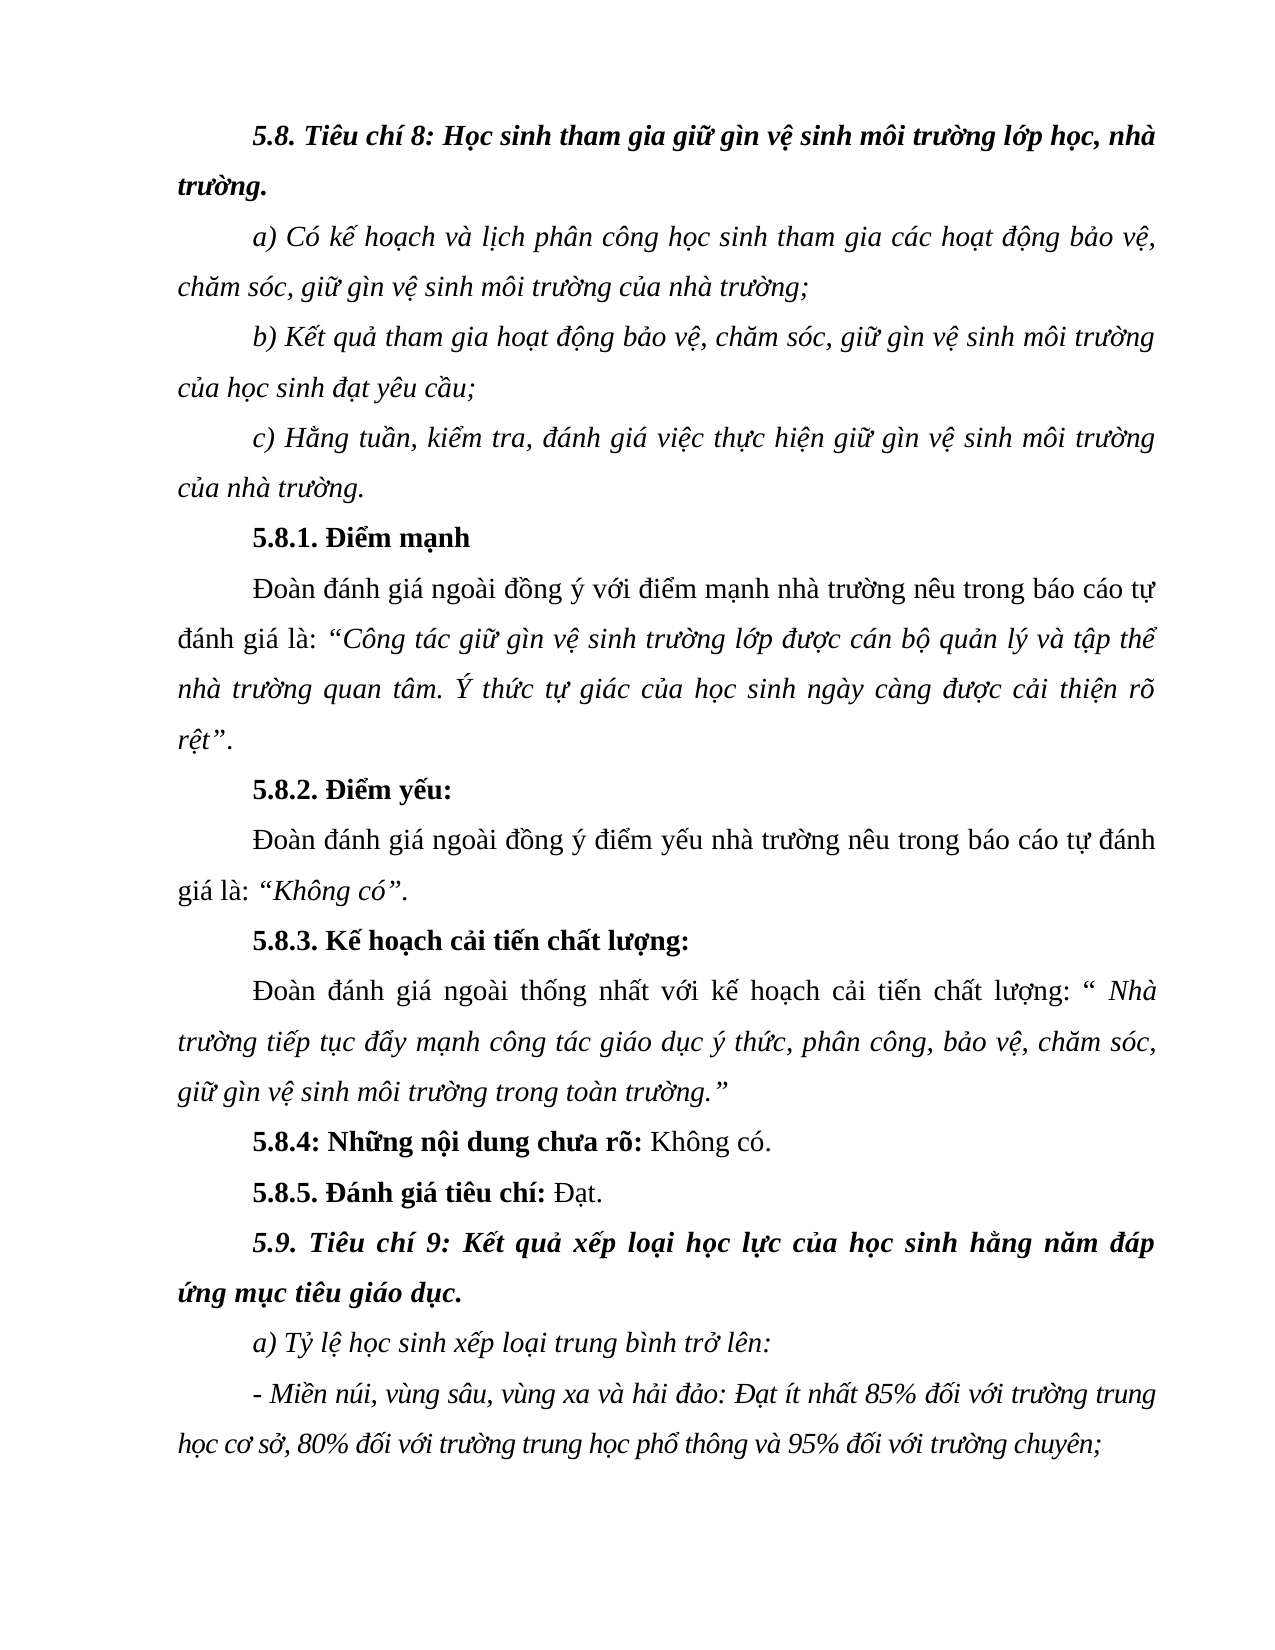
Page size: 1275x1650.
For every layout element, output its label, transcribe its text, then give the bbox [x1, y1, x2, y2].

text b) Kết quả tham gia hoạt động bảo vệ, chăm sóc, giữ gìn vệ sinh môi trường của học sinh đạt yêu cầu; [177, 319, 1157, 403]
text a) Tỷ lệ học sinh xếp loại trung bình trở lên: [177, 1326, 1157, 1359]
text Đoàn đánh giá ngoài thống nhất với kế hoạch cải tiến chất lượng: “ Nhà trường tiếp tục đẩy mạnh công tác giáo dục ý thức, phân công, bảo vệ, chăm sóc, giữ gìn vệ sinh môi trường trong toàn trường.” [177, 973, 1157, 1108]
text a) Có kế hoạch và lịch phân công học sinh tham gia các hoạt động bảo vệ, chăm sóc, giữ gìn vệ sinh môi trường của nhà trường; [177, 219, 1157, 303]
text 5.8.4: Những nội dung chưa rõ: Không có. [177, 1124, 1157, 1158]
text 5.8.3. Kế hoạch cải tiến chất lượng: [177, 923, 1157, 957]
text 5.9. Tiêu chí 9: Kết quả xếp loại học lực của học sinh hằng năm đáp ứng mục tiêu giáo dục. [177, 1225, 1157, 1309]
text 5.8.5. Đánh giá tiêu chí: Đạt. [177, 1175, 1157, 1208]
text c) Hằng tuần, kiểm tra, đánh giá việc thực hiện giữ gìn vệ sinh môi trường của nhà trường. [177, 420, 1157, 504]
text Đoàn đánh giá ngoài đồng ý điểm yếu nhà trường nêu trong báo cáo tự đánh giá là: “Không có”. [177, 822, 1157, 906]
text 5.8.1. Điểm mạnh [177, 521, 1157, 554]
text 5.8.2. Điểm yếu: [177, 772, 1157, 806]
text - Miền núi, vùng sâu, vùng xa và hải đảo: Đạt ít nhất 85% đối với trường trung học cơ sở, 80% đối với trường trung học phổ thông và 95% đối với trường chuyên; [177, 1376, 1157, 1460]
text Đoàn đánh giá ngoài đồng ý với điểm mạnh nhà trường nêu trong báo cáo tự đánh giá là: “Công tác giữ gìn vệ sinh trường lớp được cán bộ quản lý và tập thể nhà trường quan tâm. Ý thức tự giác của học sinh ngày càng được cải thiện rõ rệt”. [177, 571, 1157, 755]
text 5.8. Tiêu chí 8: Học sinh tham gia giữ gìn vệ sinh môi trường lớp học, nhà trường. [177, 118, 1157, 202]
